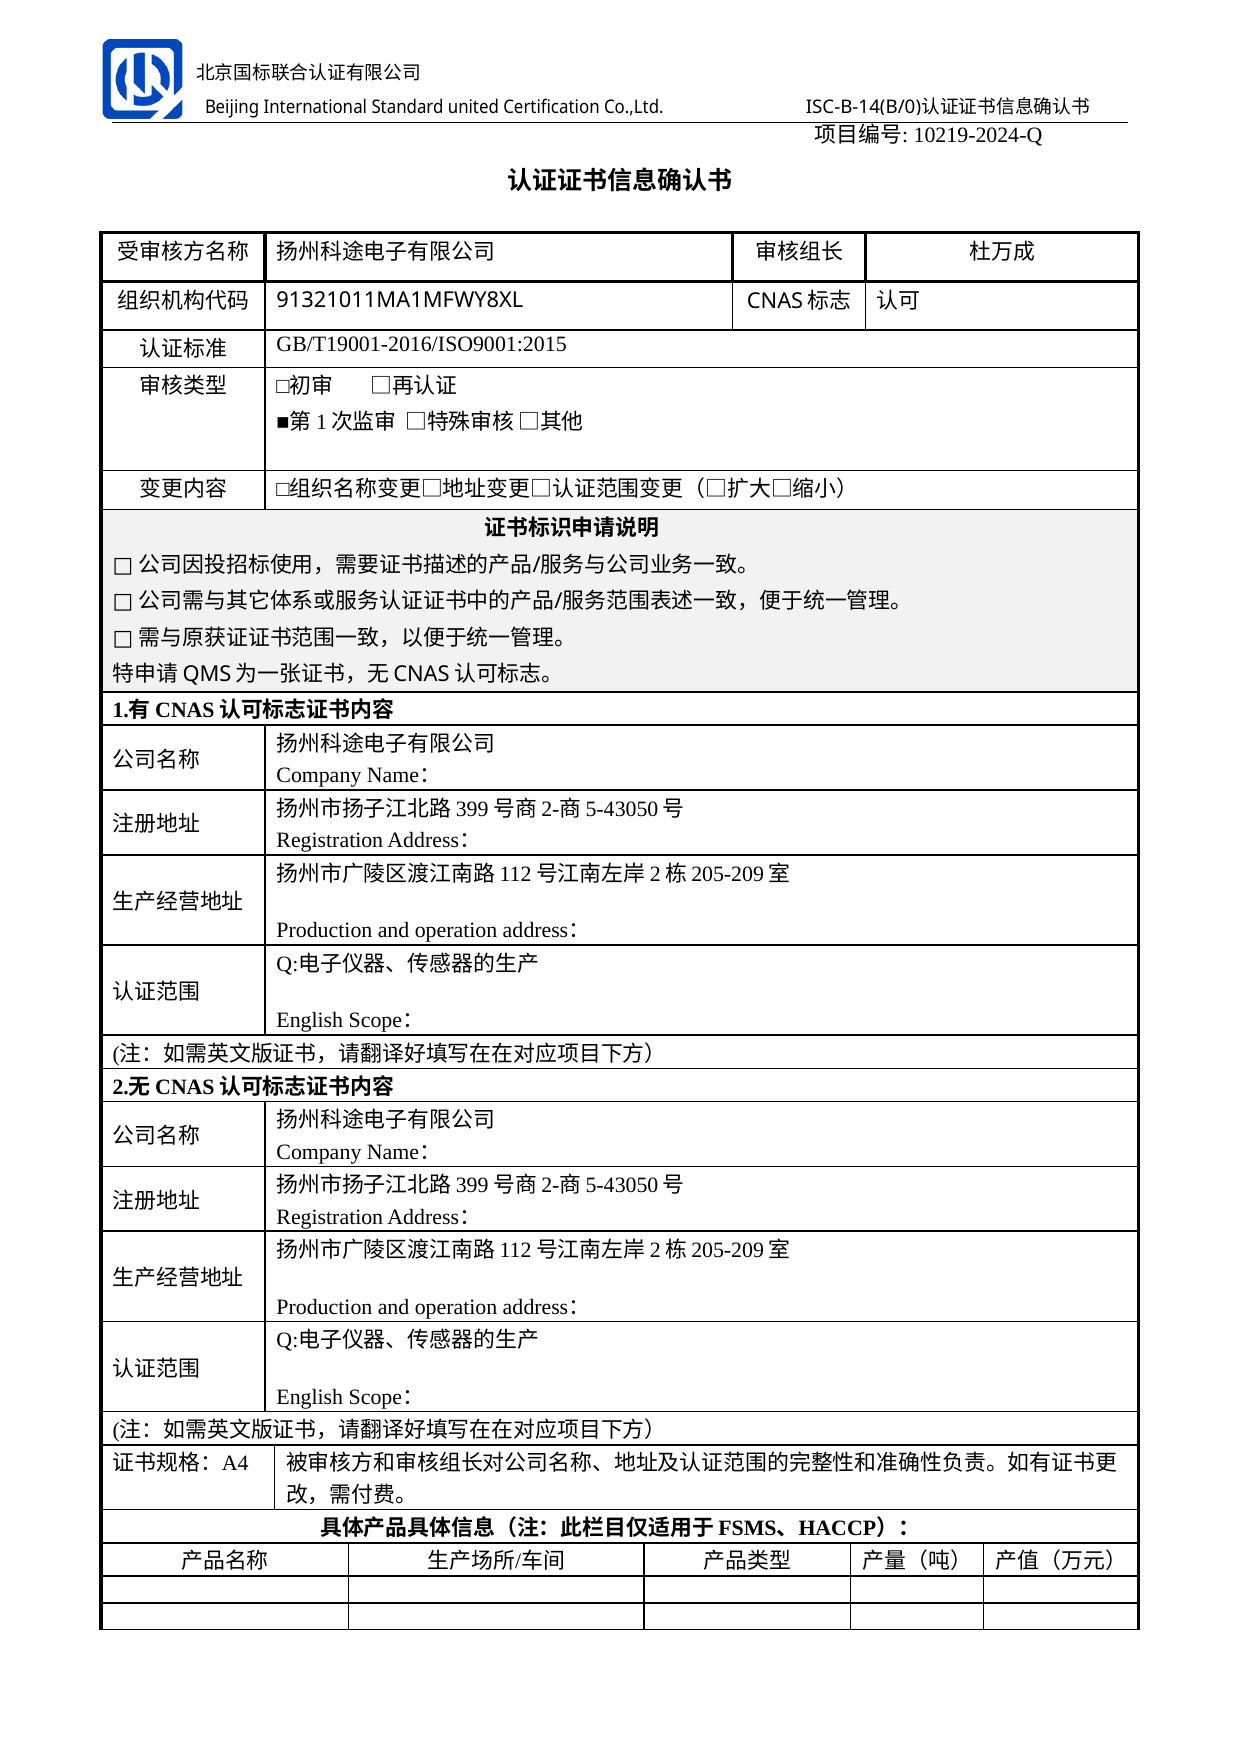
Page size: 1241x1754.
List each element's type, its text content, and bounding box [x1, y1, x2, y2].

table_cell 审核类型 [103, 368, 264, 470]
table_cell 扬州科途电子有限公司 Company Name： [266, 1102, 1137, 1166]
table_cell GB/T19001-2016/ISO9001:2015 [266, 331, 1137, 366]
table_cell [103, 1577, 348, 1602]
table_cell 扬州科途电子有限公司 Company Name： [266, 726, 1137, 789]
table_cell [984, 1577, 1137, 1602]
table_cell (注：如需英文版证书，请翻译好填写在在对应项目下方） [103, 1036, 1137, 1067]
table_cell 扬州市广陵区渡江南路112号江南左岸2栋205-209室 Production and operation address： [266, 1232, 1137, 1321]
table_cell (注：如需英文版证书，请翻译好填写在在对应项目下方） [103, 1412, 1137, 1444]
table_cell 生产经营地址 [103, 1232, 264, 1321]
table_cell 1.有CNAS认可标志证书内容 [103, 693, 1137, 724]
table_cell 注册地址 [103, 1167, 264, 1230]
table_cell □初审 □再认证 ■第1次监审 □特殊审核 □其他 [266, 368, 1137, 470]
picture [102, 39, 183, 119]
table_cell 91321011MA1MFWY8XL [266, 283, 732, 329]
table_cell 被审核方和审核组长对公司名称、地址及认证范围的完整性和准确性负责。如有证书更改，需付费。 [275, 1446, 1137, 1509]
text 项目编号: 10219-2024-Q [112, 123, 1128, 148]
text 认证证书信息确认书 [112, 160, 1128, 197]
table_cell 生产经营地址 [103, 856, 264, 944]
table_cell 生产场所/车间 [349, 1544, 643, 1575]
table_cell □组织名称变更□地址变更□认证范围变更（□扩大□缩小） [266, 471, 1137, 509]
table_header 扬州科途电子有限公司 [267, 234, 731, 280]
table_cell 公司名称 [103, 1102, 264, 1166]
table_cell [349, 1577, 643, 1602]
table_cell 2.无CNAS认可标志证书内容 [103, 1069, 1137, 1101]
table_header 审核组长 [734, 234, 864, 280]
table_cell [851, 1604, 983, 1629]
table_cell CNAS标志 [733, 283, 865, 329]
table_cell 认证标准 [103, 331, 264, 366]
table_cell 公司名称 [103, 726, 264, 789]
table_cell 具体产品具体信息（注：此栏目仅适用于FSMS、HACCP）： [103, 1510, 1137, 1542]
table_cell 扬州市扬子江北路399号商2-商5-43050号 Registration Address： [266, 791, 1137, 854]
table_cell [851, 1577, 983, 1602]
table_cell [645, 1604, 850, 1629]
table_cell [349, 1604, 643, 1629]
table_cell [984, 1604, 1137, 1629]
table_cell 产品类型 [645, 1544, 850, 1575]
table_cell 组织机构代码 [103, 283, 264, 329]
table_cell 认证范围 [103, 1322, 264, 1411]
table_cell 产值（万元） [984, 1544, 1137, 1575]
table_cell 证书标识申请说明 □ 公司因投招标使用，需要证书描述的产品/服务与公司业务一致。 □ 公司需与其它体系或服务认证证书中的产品/服务范围表述一致，便于统一管理。 □ 需与原获证证书范围一致，以便于统一管理。 特申请QMS为一张证书，无CNAS认可标志。 [103, 510, 1137, 691]
table_cell 变更内容 [103, 471, 264, 509]
table_cell 扬州市广陵区渡江南路112号江南左岸2栋205-209室 Production and operation address： [266, 856, 1137, 944]
table_cell [103, 1604, 348, 1629]
table_cell 认可 [866, 283, 1137, 329]
table_header 杜万成 [867, 234, 1137, 280]
table_cell 产品名称 [103, 1544, 348, 1575]
table_cell 认证范围 [103, 946, 264, 1034]
table_cell Q:电子仪器、传感器的生产 English Scope： [266, 1322, 1137, 1411]
table_cell 注册地址 [103, 791, 264, 854]
table_header 受审核方名称 [103, 234, 263, 280]
table_cell 产量（吨） [851, 1544, 983, 1575]
table_cell 扬州市扬子江北路399号商2-商5-43050号 Registration Address： [266, 1167, 1137, 1230]
table_cell Q:电子仪器、传感器的生产 English Scope： [266, 946, 1137, 1034]
table_cell [645, 1577, 850, 1602]
table_cell 证书规格：A4 [103, 1446, 274, 1509]
